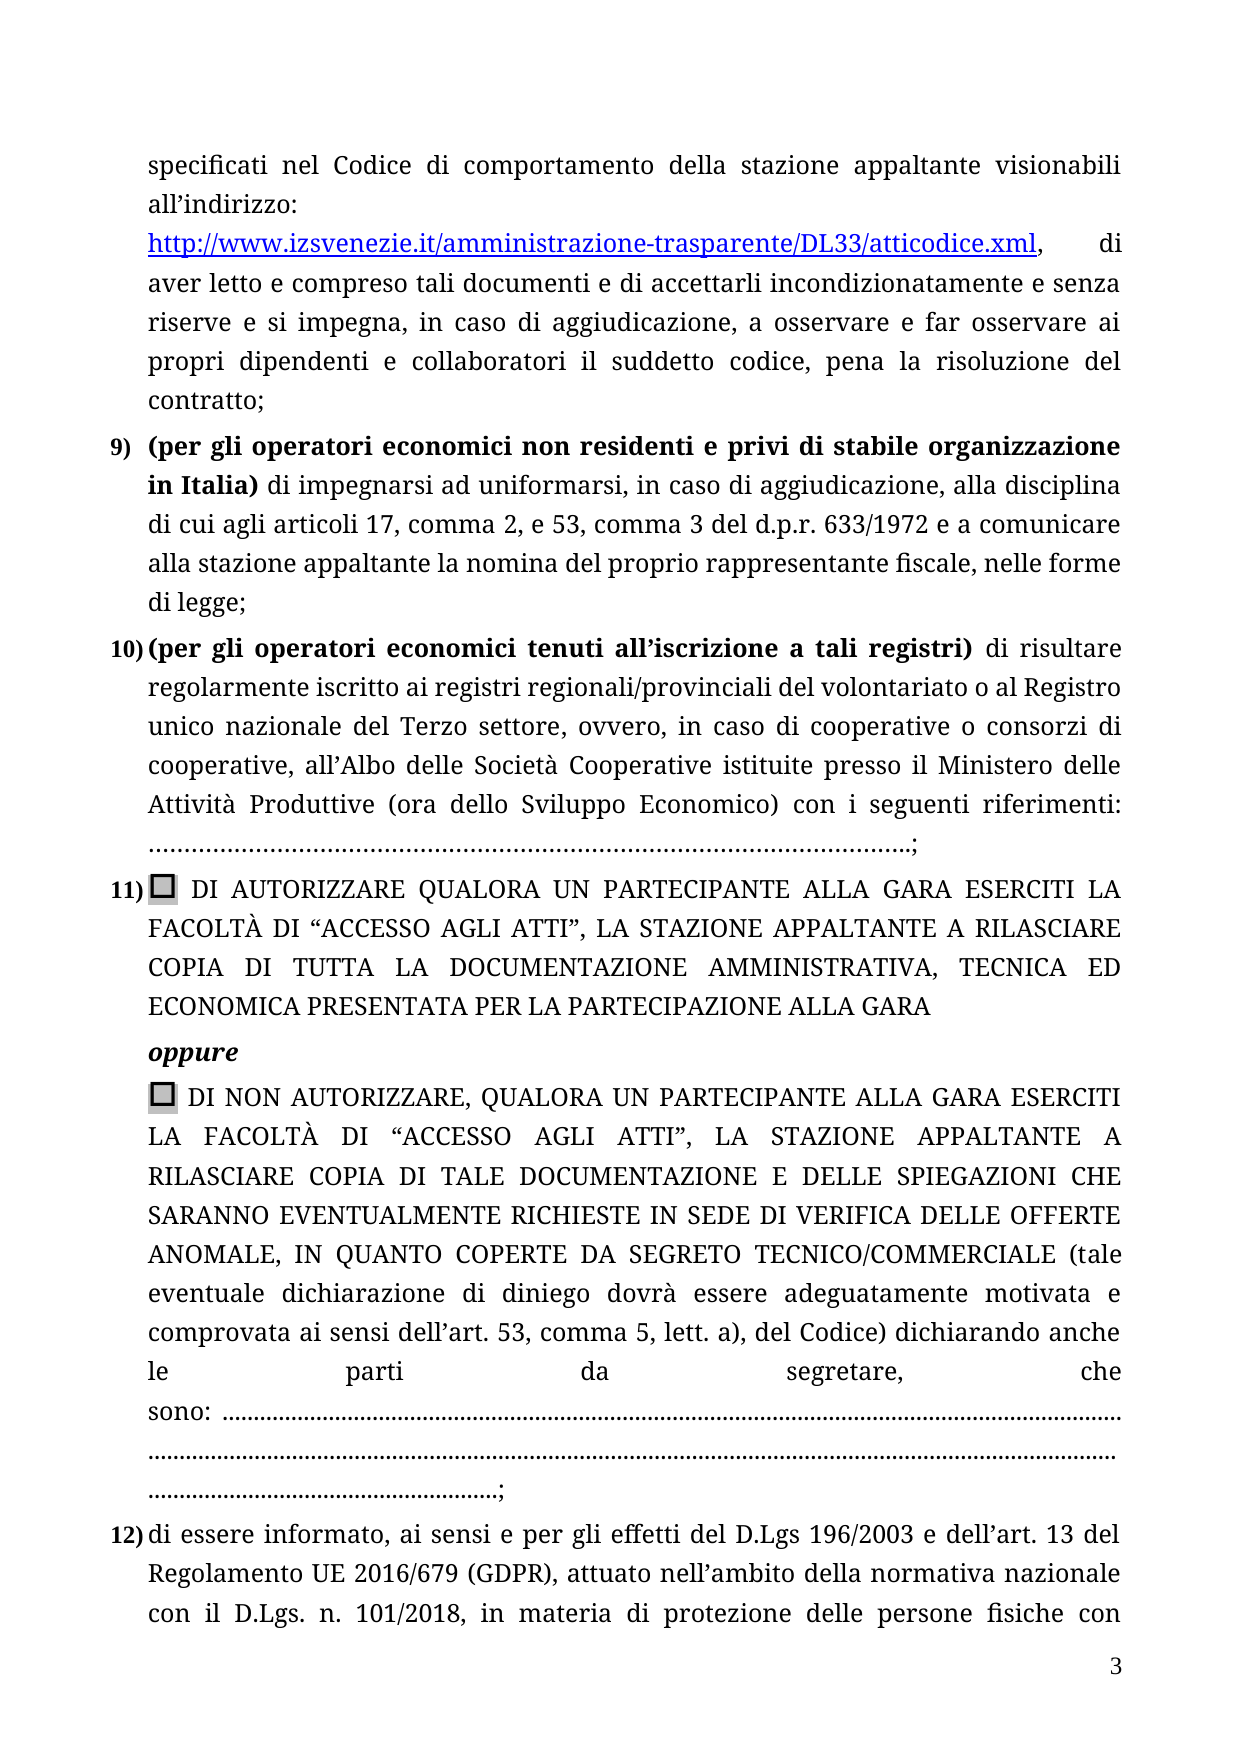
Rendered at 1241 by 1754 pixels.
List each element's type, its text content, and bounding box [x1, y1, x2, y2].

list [110, 1517, 1122, 1629]
list DI NON AUTORIZZARE, QUALORA UN PARTECIPANTE ALLA GARA ESERCITI LA FACOLTÀ DI “ACCESSO AGLI ATTI”, LA STAZIONE APPALTANTE A RILASCIARE COPIA DI TALE DOCUMENTAZIONE E DELLE SPIEGAZIONI CHE SARANNO EVENTUALMENTE RICHIESTE IN SEDE DI VERIFICA DELLE OFFERTE ANOMALE, IN QUANTO COPERTE DA SEGRETO TECNICO/COMMERCIALE (tale eventuale dichiarazione di diniego dovrà essere adeguatamente motivata e comprovata ai sensi dell’art. 53, comma 5, lett. a), del Codice) dichiarando anche le parti da segretare, che sono: ...................................................................................................................................................................................................................................................................................................................................................................; [148, 1080, 1122, 1506]
list DI AUTORIZZARE QUALORA UN PARTECIPANTE ALLA GARA ESERCITI LA FACOLTÀ DI “ACCESSO AGLI ATTI”, LA STAZIONE APPALTANTE A RILASCIARE COPIA DI TUTTA LA DOCUMENTAZIONE AMMINISTRATIVA, TECNICA ED ECONOMICA PRESENTATA PER LA PARTECIPAZIONE ALLA GARA [110, 871, 1122, 1023]
list (per gli operatori economici non residenti e privi di stabile organizzazione in Italia) di impegnarsi ad uniformarsi, in caso di aggiudicazione, alla disciplina di cui agli articoli 17, comma 2, e 53, comma 3 del d.p.r. 633/1972 e a comunicare alla stazione appaltante la nomina del proprio rappresentante fiscale, nelle forme di legge; [110, 428, 1122, 619]
list (per gli operatori economici tenuti all’iscrizione a tali registri) di risultare regolarmente iscritto ai registri regionali/provinciali del volontariato o al Registro unico nazionale del Terzo settore, ovvero, in caso di cooperative o consorzi di cooperative, all’Albo delle Società Cooperative istituite presso il Ministero delle Attività Produttive (ora dello Sviluppo Economico) con i seguenti riferimenti: ……………………………………………………………………………………………..; [110, 630, 1122, 860]
list oppure [148, 1034, 1122, 1068]
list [118, 148, 1122, 417]
